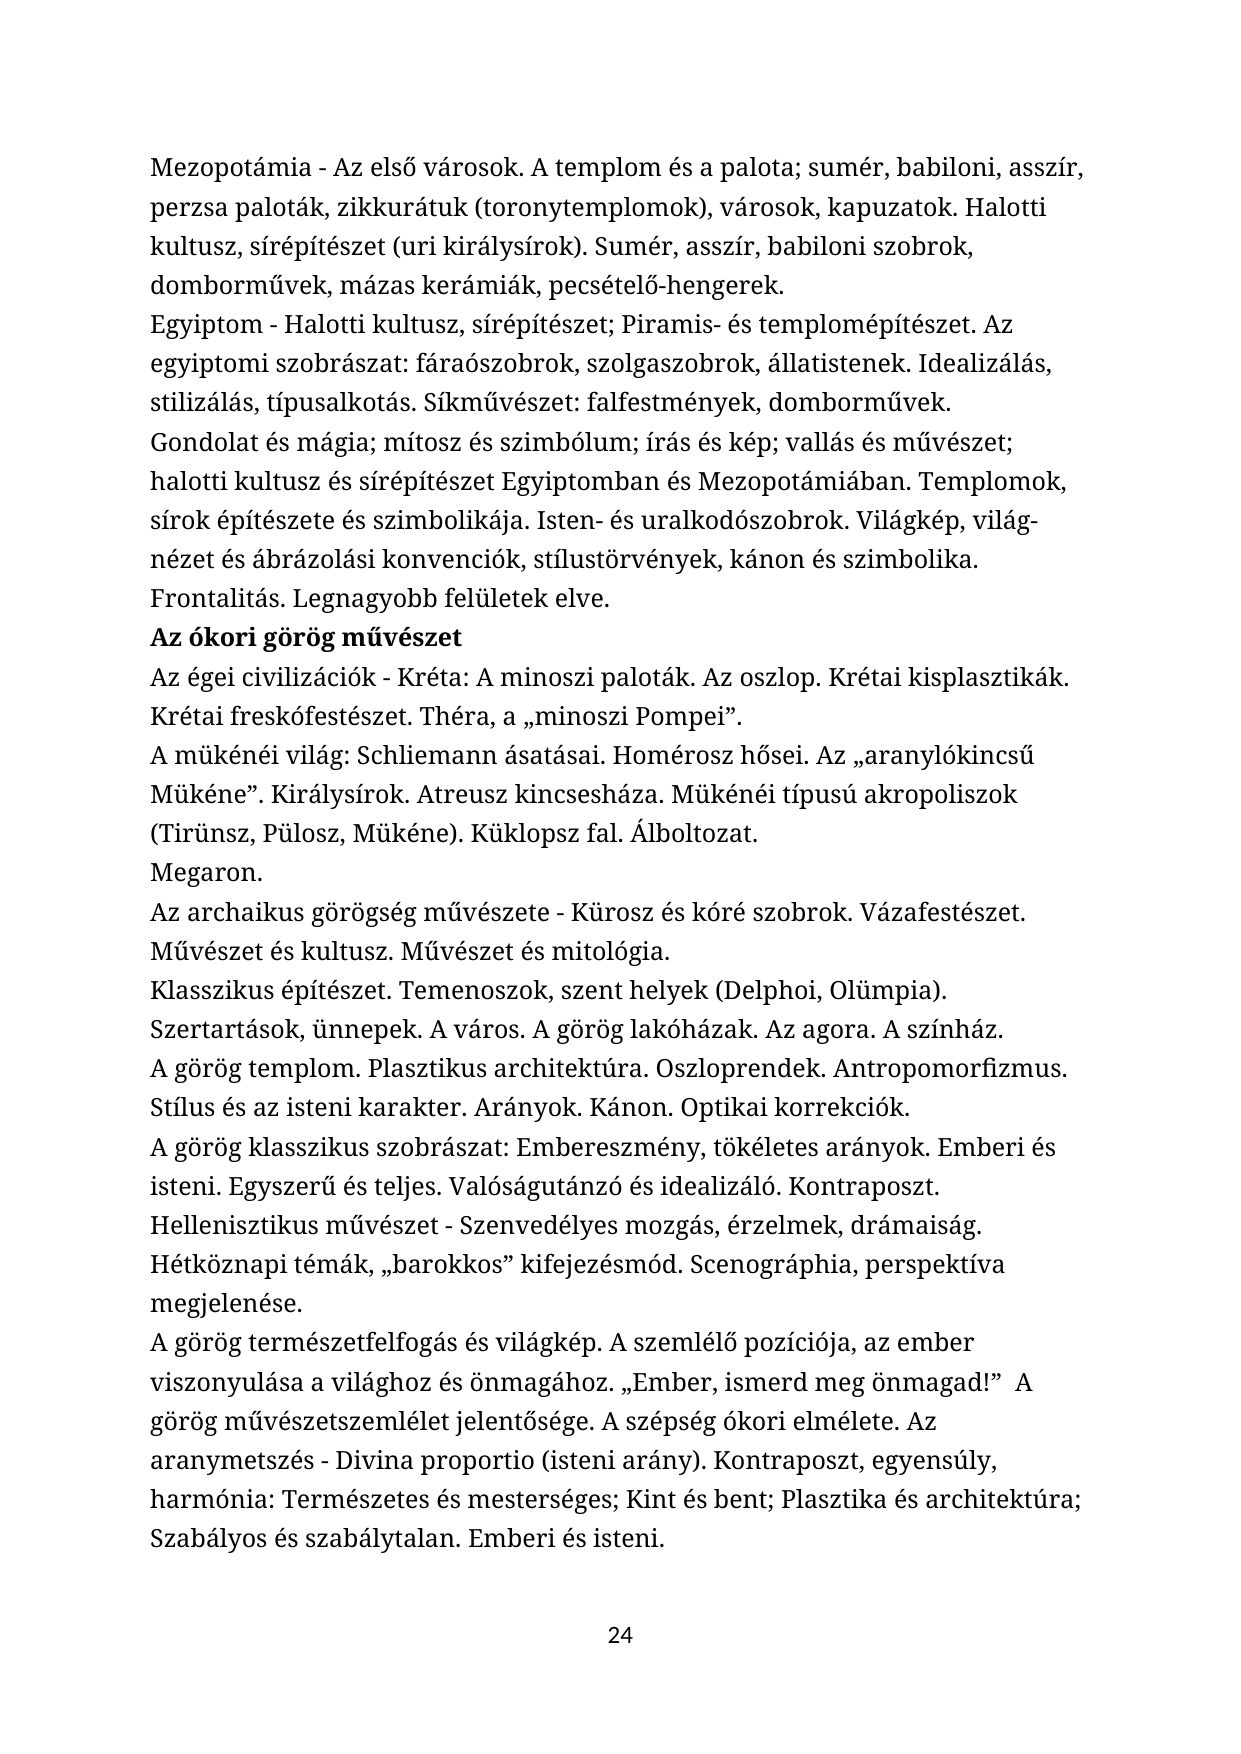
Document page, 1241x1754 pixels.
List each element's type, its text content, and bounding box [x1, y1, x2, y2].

text Klasszikus építészet. Temenoszok, szent helyek (Delphoi, Olümpia). Szertartások, ünnepek. A város. A görög lakóházak. Az agora. A színház. [150, 972, 1090, 1046]
text A görög templom. Plasztikus architektúra. Oszloprendek. Antropomorfizmus. Stílus és az isteni karakter. Arányok. Kánon. Optikai korrekciók. [150, 1051, 1090, 1124]
text Megaron. [150, 855, 1090, 889]
text Egyiptom - Halotti kultusz, sírépítészet; Piramis- és templomépítészet. Az egyiptomi szobrászat: fáraószobrok, szolgaszobrok, állatistenek. Idealizálás, stilizálás, típusalkotás. Síkművészet: falfestmények, domborművek. [150, 307, 1090, 419]
text Mezopotámia - Az első városok. A templom és a palota; sumér, babiloni, asszír, perzsa paloták, zikkurátuk (toronytemplomok), városok, kapuzatok. Halotti kultusz, sírépítészet (uri királysírok). Sumér, asszír, babiloni szobrok, domborművek, mázas kerámiák, pecsételő-hengerek. [150, 150, 1090, 302]
text A görög klasszikus szobrászat: Embereszmény, tökéletes arányok. Emberi és isteni. Egyszerű és teljes. Valóságutánzó és idealizáló. Kontraposzt. Hellenisztikus művészet - Szenvedélyes mozgás, érzelmek, drámaiság. Hétköznapi témák, „barokkos” kifejezésmód. Scenográphia, perspektíva megjelenése. [150, 1129, 1090, 1320]
text Az égei civilizációk - Kréta: A minoszi paloták. Az oszlop. Krétai kisplasztikák. Krétai freskófestészet. Théra, a „minoszi Pompei”. [150, 659, 1090, 732]
text Az ókori görög művészet [150, 620, 1090, 654]
text Az archaikus görögség művészete - Kürosz és kóré szobrok. Vázafestészet. Művészet és kultusz. Művészet és mitológia. [150, 894, 1090, 967]
text A görög természetfelfogás és világkép. A szemlélő pozíciója, az ember viszonyulása a világhoz és önmagához. „Ember, ismerd meg önmagad!” A görög művészetszemlélet jelentősége. A szépség ókori elmélete. Az aranymetszés - Divina proportio (isteni arány). Kontraposzt, egyensúly, harmónia: Természetes és mesterséges; Kint és bent; Plasztika és architektúra; Szabályos és szabálytalan. Emberi és isteni. [150, 1325, 1090, 1555]
text A mükénéi világ: Schliemann ásatásai. Homérosz hősei. Az „aranylókincsű Mükéne”. Királysírok. Atreusz kincsesháza. Mükénéi típusú akropoliszok (Tirünsz, Pülosz, Mükéne). Küklopsz fal. Álboltozat. [150, 737, 1090, 850]
text Gondolat és mágia; mítosz és szimbólum; írás és kép; vallás és művészet; halotti kultusz és sírépítészet Egyiptomban és Mezopotámiában. Templomok, sírok építészete és szimbolikája. Isten- és uralkodószobrok. Világkép, világ-nézet és ábrázolási konvenciók, stílustörvények, kánon és szimbolika. Frontalitás. Legnagyobb felületek elve. [150, 424, 1090, 615]
